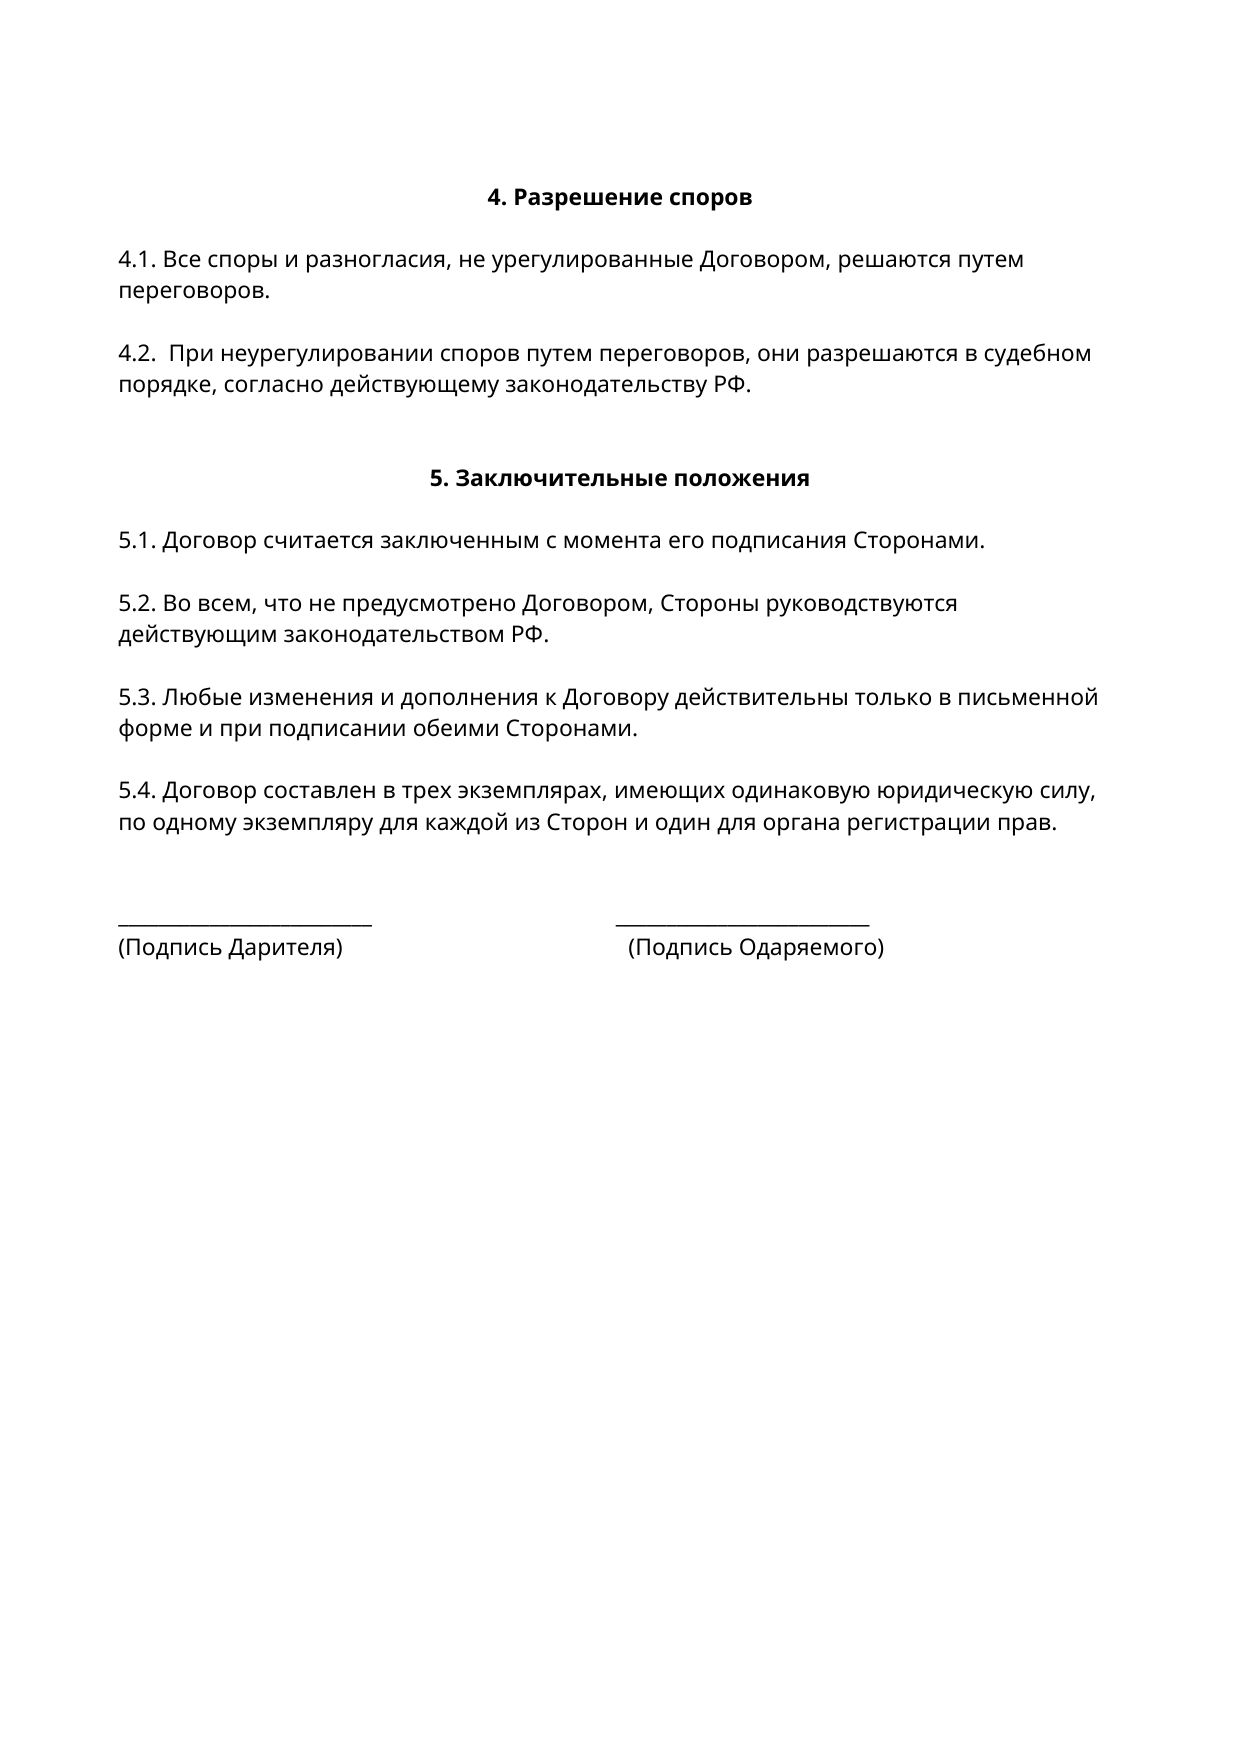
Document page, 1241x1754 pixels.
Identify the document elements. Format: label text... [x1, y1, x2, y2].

text 5. Заключительные положения [118, 462, 1122, 493]
text 5.3. Любые изменения и дополнения к Договору действительны только в письменной форме и при подписании обеими Сторонами. [118, 681, 1122, 743]
text 4. Разрешение споров [118, 181, 1122, 212]
text (Подпись Дарителя) (Подпись Одаряемого) [118, 931, 1122, 962]
text 5.1. Договор считается заключенным с момента его подписания Сторонами. [118, 524, 1122, 556]
text 5.2. Во всем, что не предусмотрено Договором, Стороны руководствуются действующим законодательством РФ. [118, 587, 1122, 649]
text 4.1. Все споры и разногласия, не урегулированные Договором, решаются путем переговоров. [118, 243, 1122, 306]
text 5.4. Договор составлен в трех экземплярах, имеющих одинаковую юридическую силу, по одному экземпляру для каждой из Сторон и один для органа регистрации прав. [118, 774, 1122, 837]
text _________________________ _________________________ [118, 899, 1122, 931]
text 4.2. При неурегулировании споров путем переговоров, они разрешаются в судебном порядке, согласно действующему законодательству РФ. [118, 337, 1122, 399]
